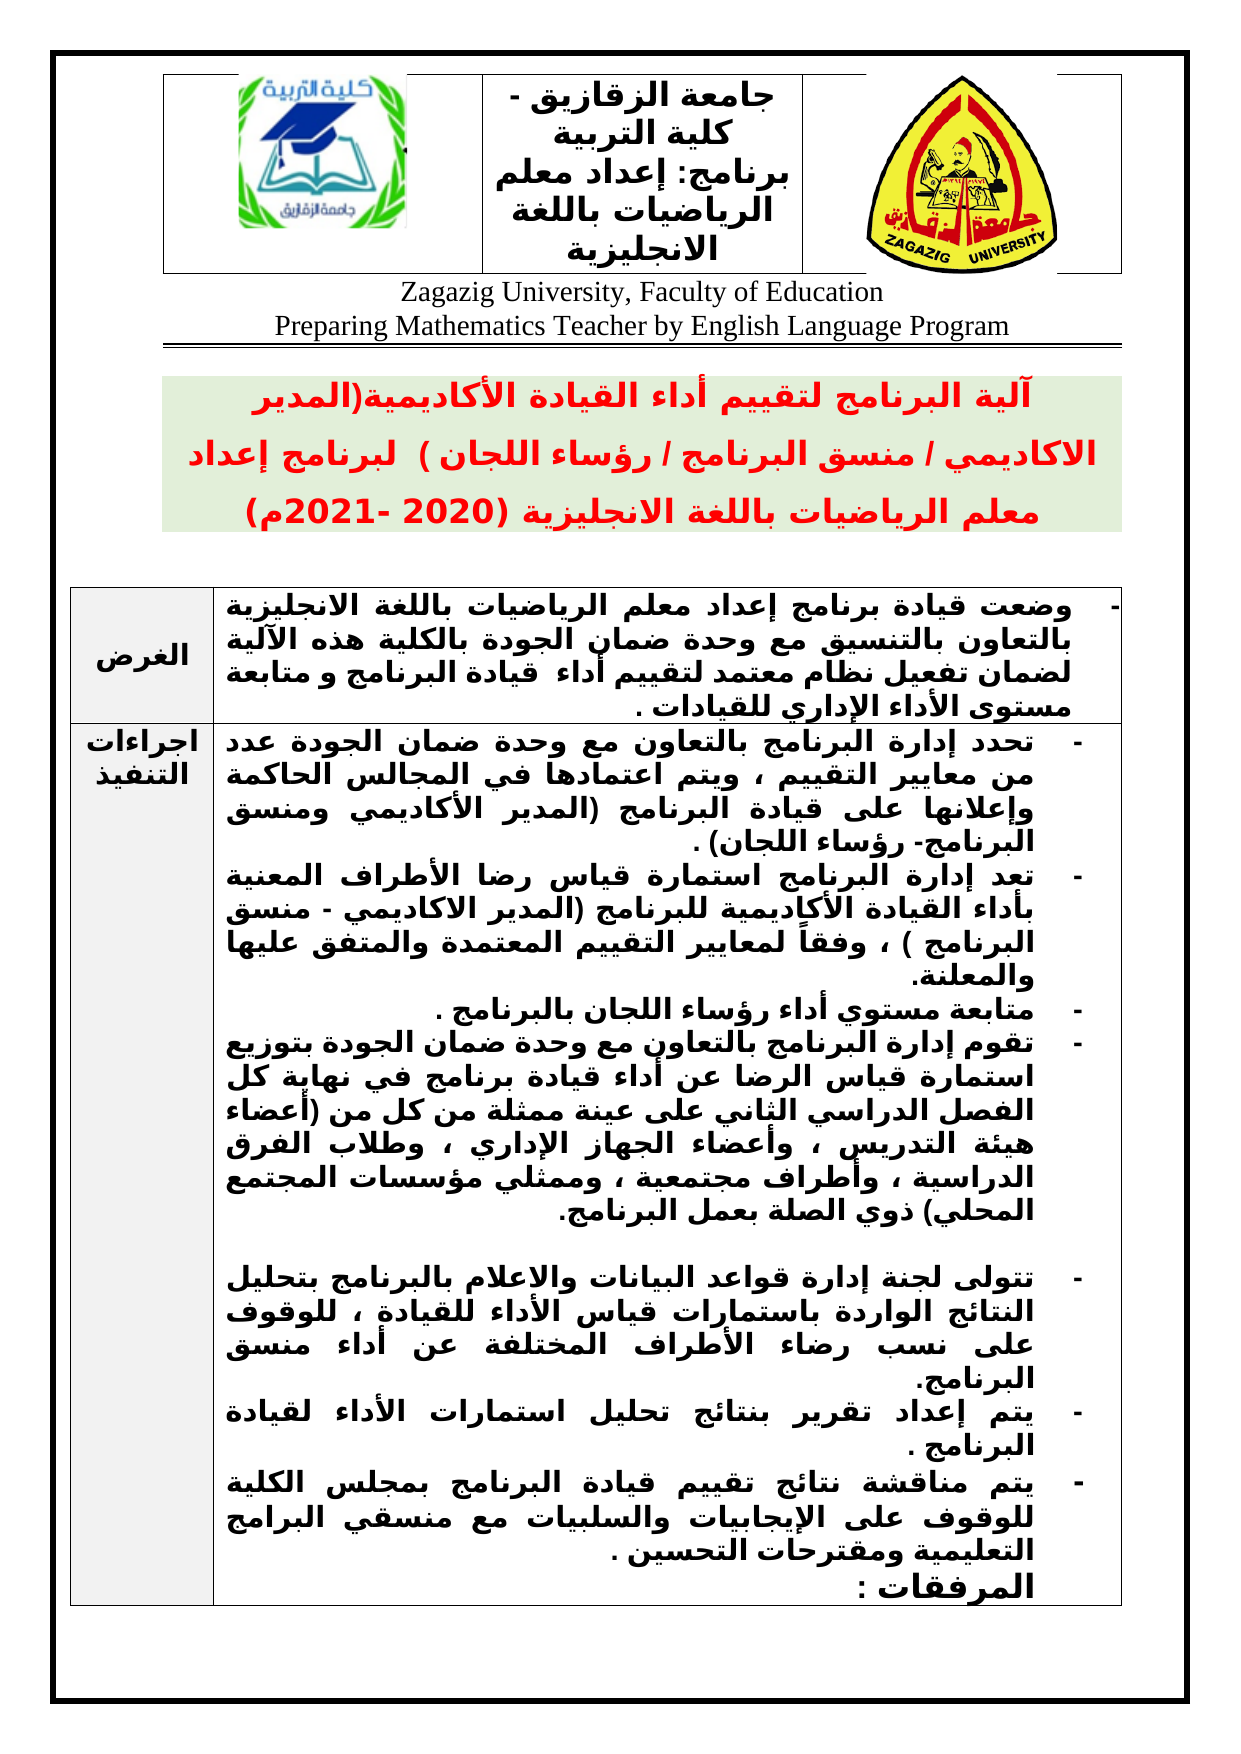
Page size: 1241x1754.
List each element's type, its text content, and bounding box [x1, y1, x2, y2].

picture [238, 74, 408, 230]
table_header وضعت قيادة برنامج إعداد معلم الرياضيات باللغة الانجليزية بالتعاون بالتنسيق مع وحدة ضمان الجودة بالكلية هذه الآلية لضمان تفعيل نظام معتمد لتقييم أداء قيادة البرنامج و متابعة مستوى الأداء الإداري للقيادات . [214, 588, 1121, 722]
table_cell اجراءات التنفيذ [71, 724, 213, 1605]
picture [866, 74, 1058, 274]
table_header الغرض [71, 588, 213, 722]
text آلية البرنامج لتقييم أداء القيادة الأكاديمية(المدير الاكاديمي / منسق البرنامج / رؤساء اللجان ) لبرنامج إعداد معلم الرياضيات باللغة الانجليزية (2020 -2021م) [162, 376, 1122, 532]
